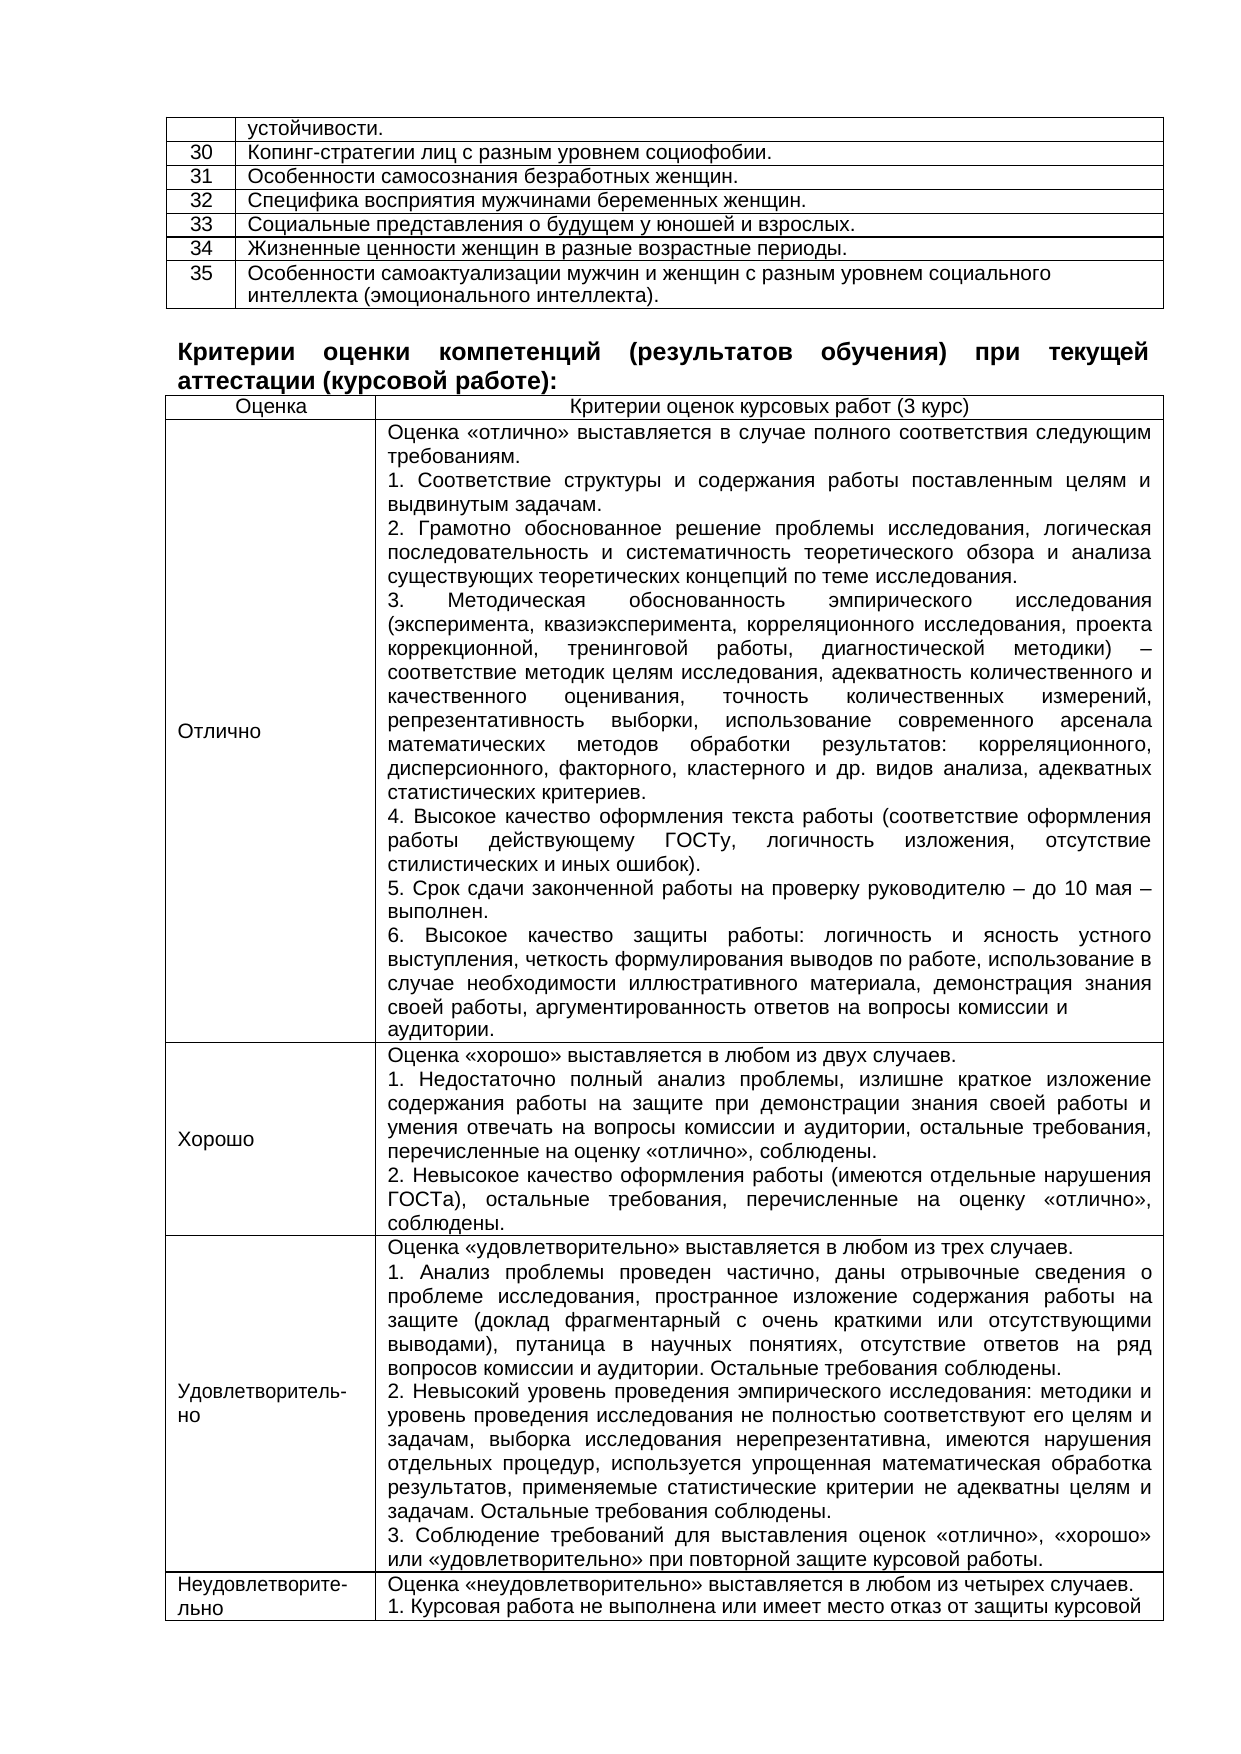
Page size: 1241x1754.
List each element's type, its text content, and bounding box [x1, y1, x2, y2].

table_cell Хорошо [166, 1043, 375, 1235]
table_header Критерии оценок курсовых работ (3 курс) [376, 396, 1163, 419]
text Критерии оценки компетенций (результатов обучения) при текущей аттестации (курсовой работе): [177, 337, 1151, 394]
table_cell Особенности самоактуализации мужчин и женщин с разным уровнем социального интеллекта (эмоционального интеллекта). [236, 261, 1163, 308]
table_cell 33 [167, 214, 235, 236]
table_cell Оценка «отлично» выставляется в случае полного соответствия следующим требованиям. Соответствие структуры и содержания работы поставленным целям и выдвинутым задачам. Грамотно обоснованное решение проблемы исследования, логическая последовательность и систематичность теоретического обзора и анализа существующих теоретических концепций по теме исследования. Методическая обоснованность эмпирического исследования (эксперимента, квазиэксперимента, корреляционного исследования, проекта коррекционной, тренинговой работы, диагностической методики) – соответствие методик целям исследования, адекватность количественного и качественного оценивания, точность количественных измерений, репрезентативность выборки, использование современного арсенала математических методов обработки результатов: корреляционного, дисперсионного, факторного, кластерного и др. видов анализа, адекватных статистических критериев. Высокое качество оформления текста работы (соответствие оформления работы действующему ГОСТу, логичность изложения, отсутствие стилистических и иных ошибок). Срок сдачи законченной работы на проверку руководителю – до 10 мая – выполнен. Высокое качество защиты работы: логичность и ясность устного выступления, четкость формулирования выводов по работе, использование в случае необходимости иллюстративного материала, демонстрация знания своей работы, аргументированность ответов на вопросы комиссии и аудитории. [376, 420, 1163, 1042]
table_cell 35 [167, 261, 235, 308]
table_header устойчивости. [236, 118, 1163, 141]
table_cell Особенности самосознания безработных женщин. [236, 166, 1163, 188]
table_cell Неудовлетворите- льно [166, 1573, 375, 1620]
table_cell Копинг-стратегии лиц с разным уровнем социофобии. [236, 142, 1163, 164]
table_cell 32 [167, 190, 235, 212]
table_cell 34 [167, 238, 235, 260]
table_cell 31 [167, 166, 235, 188]
table_cell Оценка «удовлетворительно» выставляется в любом из трех случаев. Анализ проблемы проведен частично, даны отрывочные сведения о проблеме исследования, пространное изложение содержания работы на защите (доклад фрагментарный с очень краткими или отсутствующими выводами), путаница в научных понятиях, отсутствие ответов на ряд вопросов комиссии и аудитории. Остальные требования соблюдены. Невысокий уровень проведения эмпирического исследования: методики и уровень проведения исследования не полностью соответствуют его целям и задачам, выборка исследования нерепрезентативна, имеются нарушения отдельных процедур, используется упрощенная математическая обработка результатов, применяемые статистические критерии не адекватны целям и задачам. Остальные требования соблюдены. Соблюдение требований для выставления оценок «отлично», «хорошо» или «удовлетворительно» при повторной защите курсовой работы. [376, 1236, 1163, 1571]
table_cell Социальные представления о будущем у юношей и взрослых. [236, 214, 1163, 236]
table_cell Оценка «хорошо» выставляется в любом из двух случаев. Недостаточно полный анализ проблемы, излишне краткое изложение содержания работы на защите при демонстрации знания своей работы и умения отвечать на вопросы комиссии и аудитории, остальные требования, перечисленные на оценку «отлично», соблюдены. Невысокое качество оформления работы (имеются отдельные нарушения ГОСТа), остальные требования, перечисленные на оценку «отлично», соблюдены. [376, 1043, 1163, 1235]
table_header Оценка [166, 396, 375, 419]
table_cell Оценка «неудовлетворительно» выставляется в любом из четырех случаев. 1. Курсовая работа не выполнена или имеет место отказ от защиты курсовой [376, 1573, 1163, 1620]
table_cell Жизненные ценности женщин в разные возрастные периоды. [236, 238, 1163, 260]
table_header [167, 118, 235, 141]
table_cell 30 [167, 142, 235, 164]
table_cell Удовлетворитель- но [166, 1236, 375, 1571]
table_cell Отлично [166, 420, 375, 1042]
table_cell Специфика восприятия мужчинами беременных женщин. [236, 190, 1163, 212]
